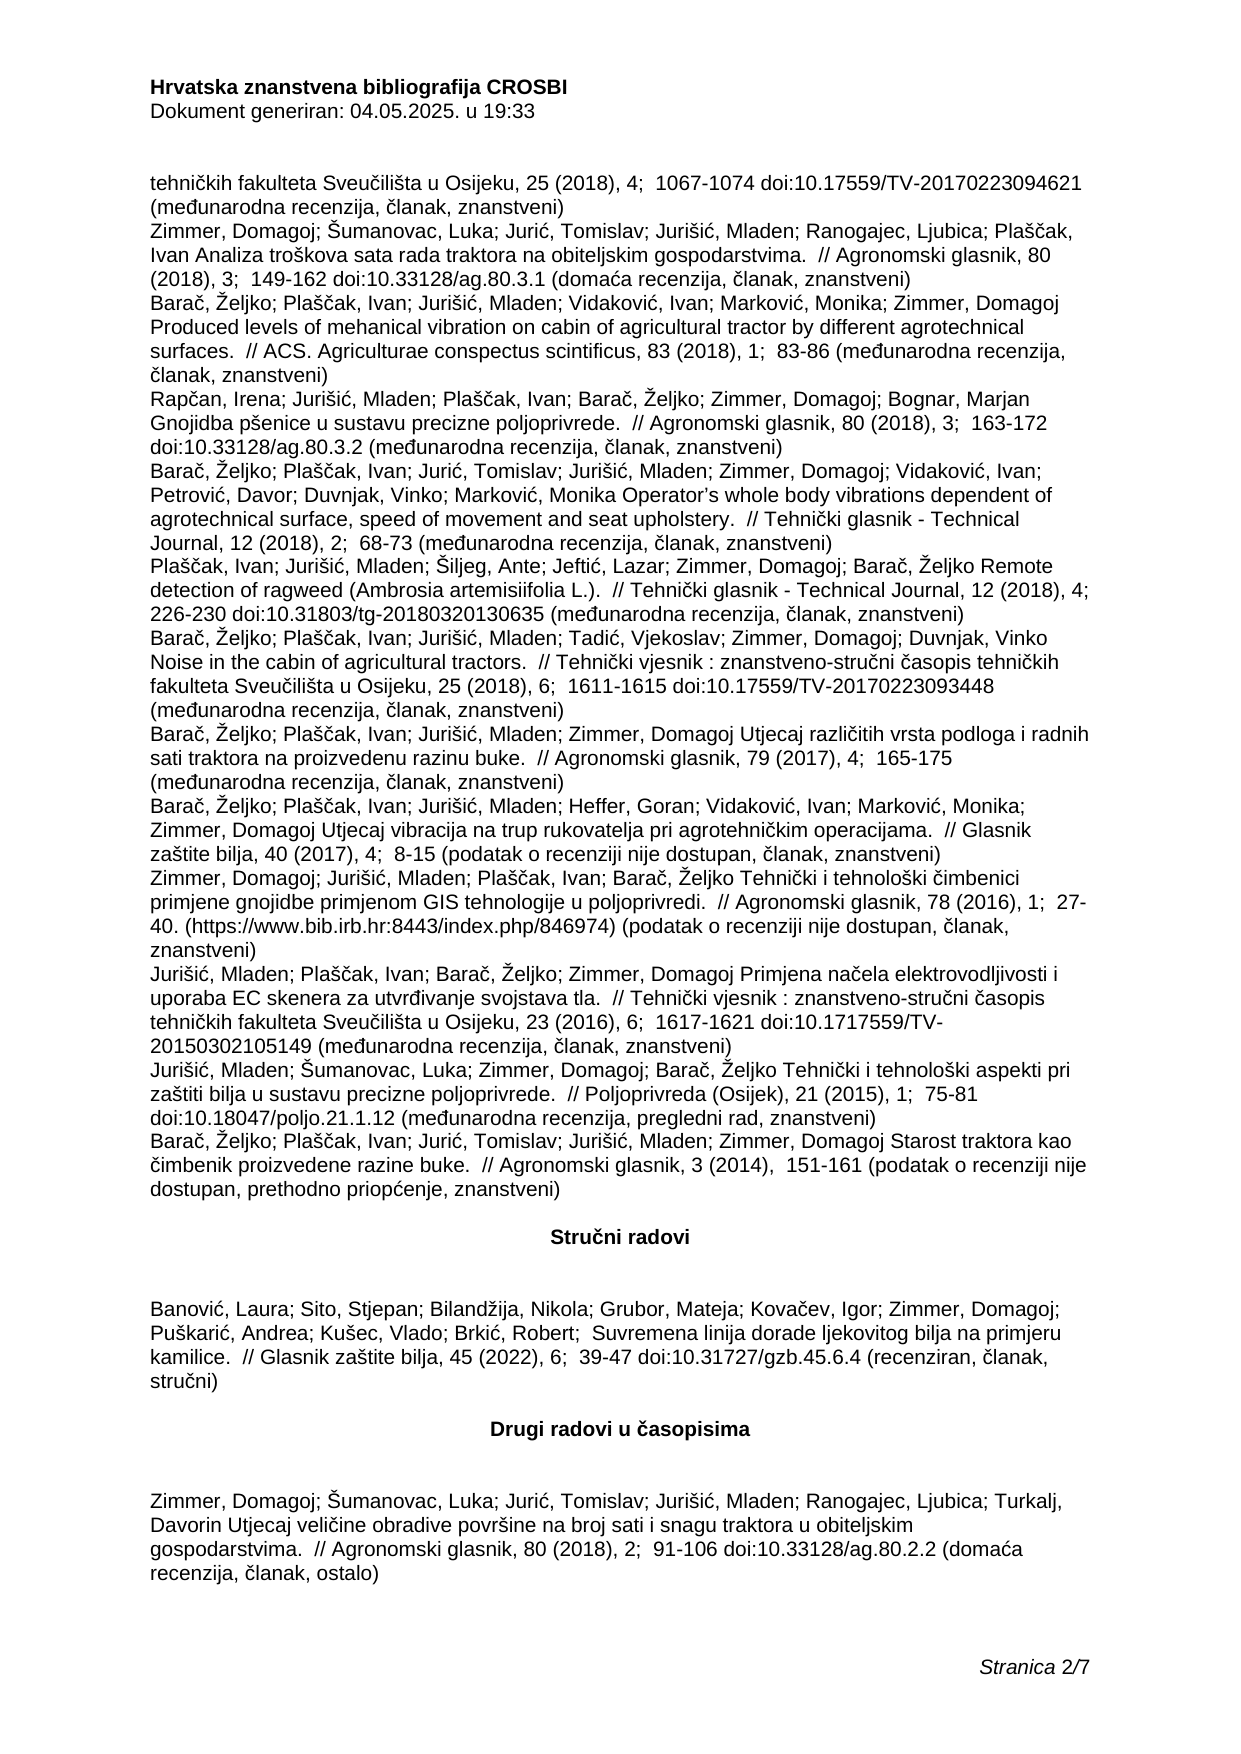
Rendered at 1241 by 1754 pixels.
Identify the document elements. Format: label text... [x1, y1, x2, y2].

text Zimmer, Domagoj; Šumanovac, Luka; Jurić, Tomislav; Jurišić, Mladen; Ranogajec, Ljubica; Plaščak, Ivan [150, 219, 1090, 291]
text Plaščak, Ivan; Jurišić, Mladen; Šiljeg, Ante; Jeftić, Lazar; Zimmer, Domagoj; Barač, Željko [150, 554, 1090, 626]
text Jurišić, Mladen; Šumanovac, Luka; Zimmer, Domagoj; Barač, Željko [150, 1057, 1090, 1129]
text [150, 171, 1090, 219]
text Rapčan, Irena; Jurišić, Mladen; Plaščak, Ivan; Barač, Željko; Zimmer, Domagoj; Bognar, Marjan [150, 387, 1090, 458]
subtitle Drugi radovi u časopisima [150, 1417, 1090, 1441]
text Barač, Željko; Plaščak, Ivan; Jurišić, Mladen; Heffer, Goran; Vidaković, Ivan; Marković, Monika; Zimmer, Domagoj [150, 794, 1090, 866]
text Barač, Željko; Plaščak, Ivan; Jurišić, Mladen; Tadić, Vjekoslav; Zimmer, Domagoj; Duvnjak, Vinko [150, 626, 1090, 722]
text Zimmer, Domagoj; Jurišić, Mladen; Plaščak, Ivan; Barač, Željko [150, 866, 1090, 962]
text Barač, Željko; Plaščak, Ivan; Jurić, Tomislav; Jurišić, Mladen; Zimmer, Domagoj [150, 1129, 1090, 1201]
text Barač, Željko; Plaščak, Ivan; Jurišić, Mladen; Zimmer, Domagoj [150, 722, 1090, 794]
text Banović, Laura; Sito, Stjepan; Bilandžija, Nikola; Grubor, Mateja; Kovačev, Igor; Zimmer, Domagoj; Puškarić, Andrea; Kušec, Vlado; Brkić, Robert; [150, 1297, 1090, 1393]
text Barač, Željko; Plaščak, Ivan; Jurišić, Mladen; Vidaković, Ivan; Marković, Monika; Zimmer, Domagoj [150, 291, 1090, 387]
text Jurišić, Mladen; Plaščak, Ivan; Barač, Željko; Zimmer, Domagoj [150, 962, 1090, 1057]
text Barač, Željko; Plaščak, Ivan; Jurić, Tomislav; Jurišić, Mladen; Zimmer, Domagoj; Vidaković, Ivan; Petrović, Davor; Duvnjak, Vinko; Marković, Monika [150, 458, 1090, 554]
text Zimmer, Domagoj; Šumanovac, Luka; Jurić, Tomislav; Jurišić, Mladen; Ranogajec, Ljubica; Turkalj, Davorin [150, 1489, 1090, 1584]
subtitle Stručni radovi [150, 1225, 1090, 1249]
